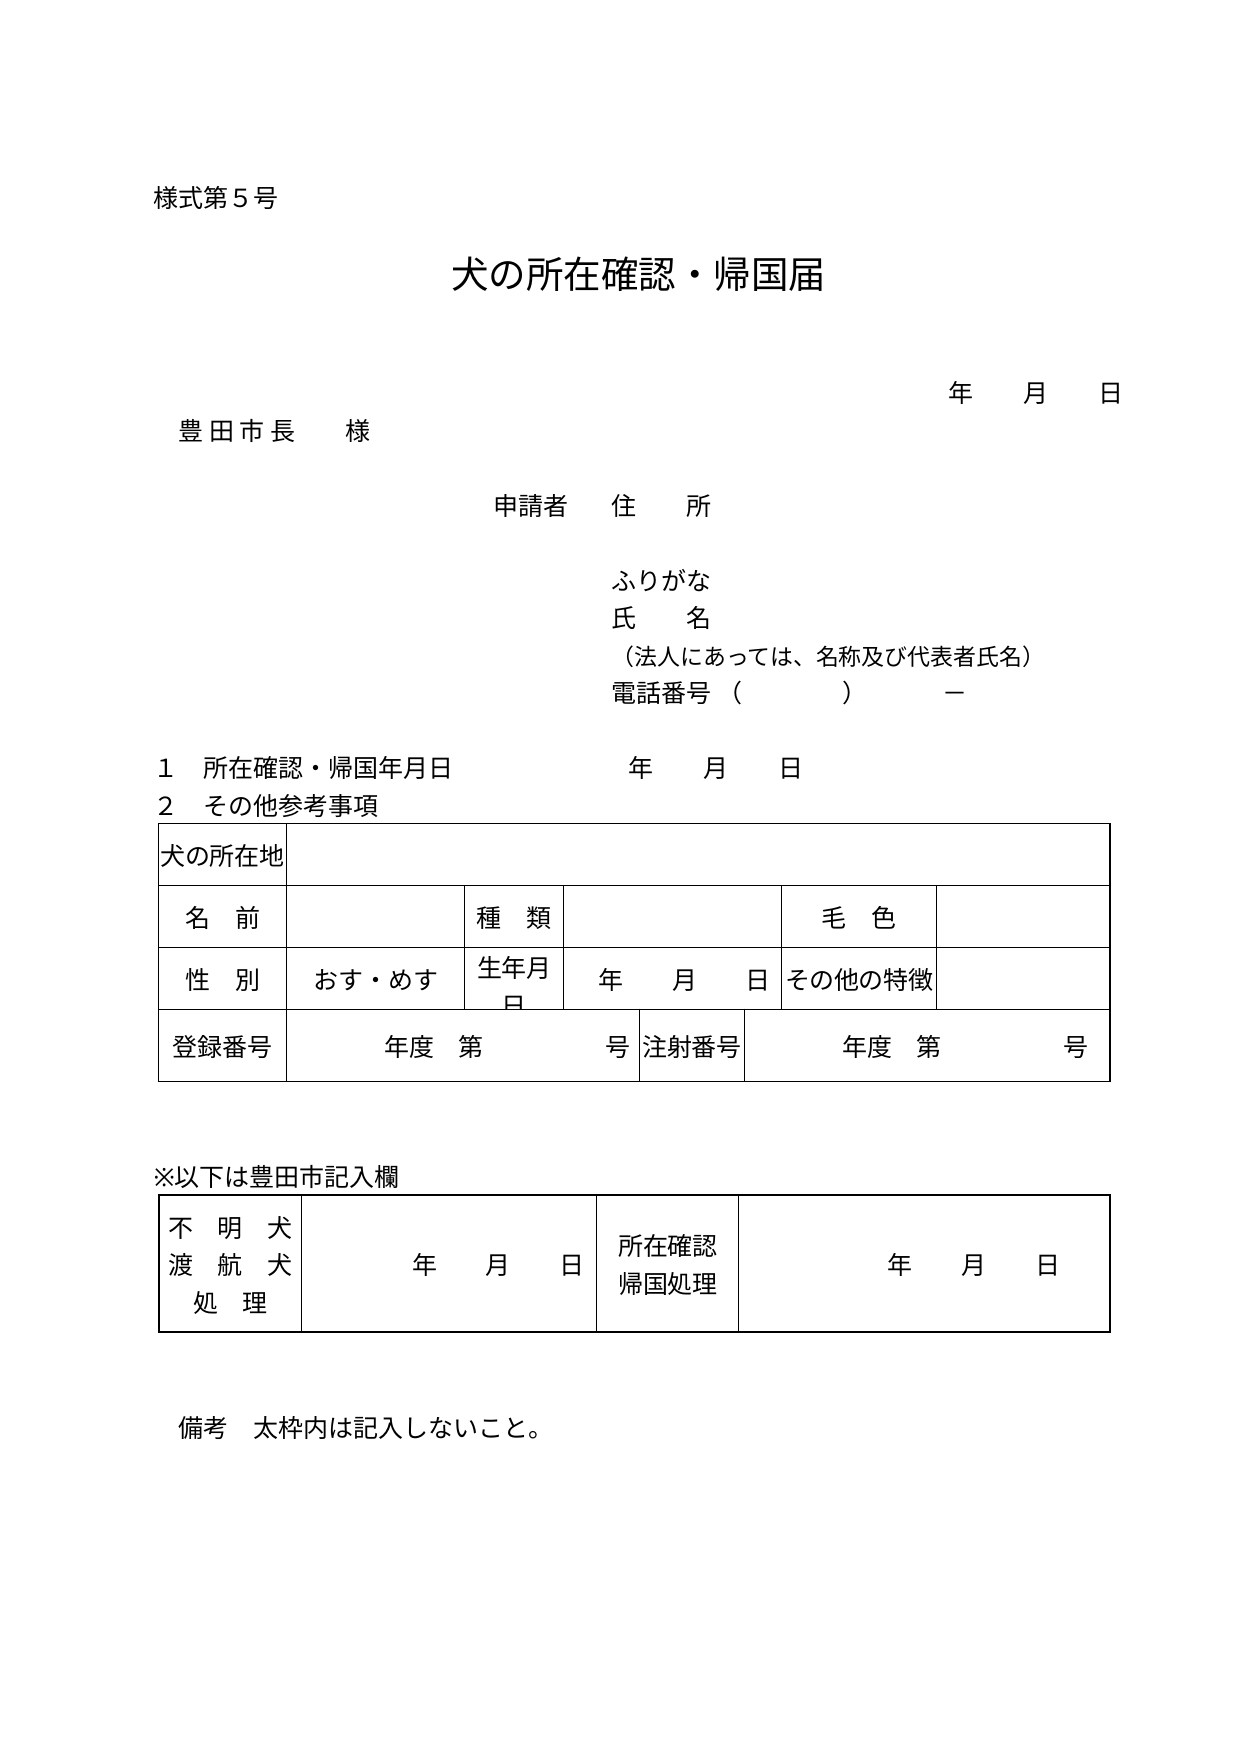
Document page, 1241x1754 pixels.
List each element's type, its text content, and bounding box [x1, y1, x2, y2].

table_cell 生年月日 [465, 948, 563, 1008]
table_cell 毛 色 [782, 886, 936, 947]
table_cell 登録番号 [159, 1010, 286, 1081]
text 氏 名 [153, 598, 1123, 635]
text ２ その他参考事項 [153, 785, 1123, 823]
text 申請者 住 所 [153, 485, 1123, 523]
text 電話番号 （ ） － [153, 673, 1123, 710]
text 様式第５号 [153, 177, 1123, 214]
table_cell [564, 886, 781, 947]
text 年 月 日 [153, 373, 1123, 410]
table_cell [937, 948, 1109, 1008]
table_cell [937, 886, 1109, 947]
text 豊 田 市 長 様 [153, 410, 1123, 448]
text 犬の所在確認・帰国届 [153, 252, 1123, 298]
text 備考 太枠内は記入しないこと。 [153, 1408, 1123, 1445]
table_header 犬の所在地 [159, 824, 286, 885]
table_header 年 月 日 [739, 1196, 1109, 1331]
table_header 年 月 日 [302, 1196, 596, 1331]
table_cell その他の特徴 [782, 948, 936, 1008]
table_cell おす・めす [287, 948, 464, 1008]
table_header [287, 824, 1109, 885]
table_cell 注射番号 [640, 1010, 744, 1081]
text ※以下は豊田市記入欄 [153, 1157, 1123, 1194]
table_cell [287, 886, 464, 947]
text ふりがな [153, 560, 1123, 598]
text （法人にあっては、名称及び代表者氏名） [153, 635, 1123, 673]
table_cell 性 別 [159, 948, 286, 1008]
table_cell 年 月 日 [564, 948, 781, 1008]
table_header [1111, 823, 1116, 1081]
table_cell 年度 第 号 [745, 1010, 1109, 1081]
table_cell 種 類 [465, 886, 563, 947]
table_header 不 明 犬 渡 航 犬 処 理 [160, 1196, 301, 1331]
table_cell 年度 第 号 [287, 1010, 639, 1081]
table_cell 名 前 [159, 886, 286, 947]
table_header [1111, 1194, 1116, 1331]
text １ 所在確認・帰国年月日 年 月 日 [153, 748, 1123, 785]
table_header 所在確認 帰国処理 [597, 1196, 738, 1331]
